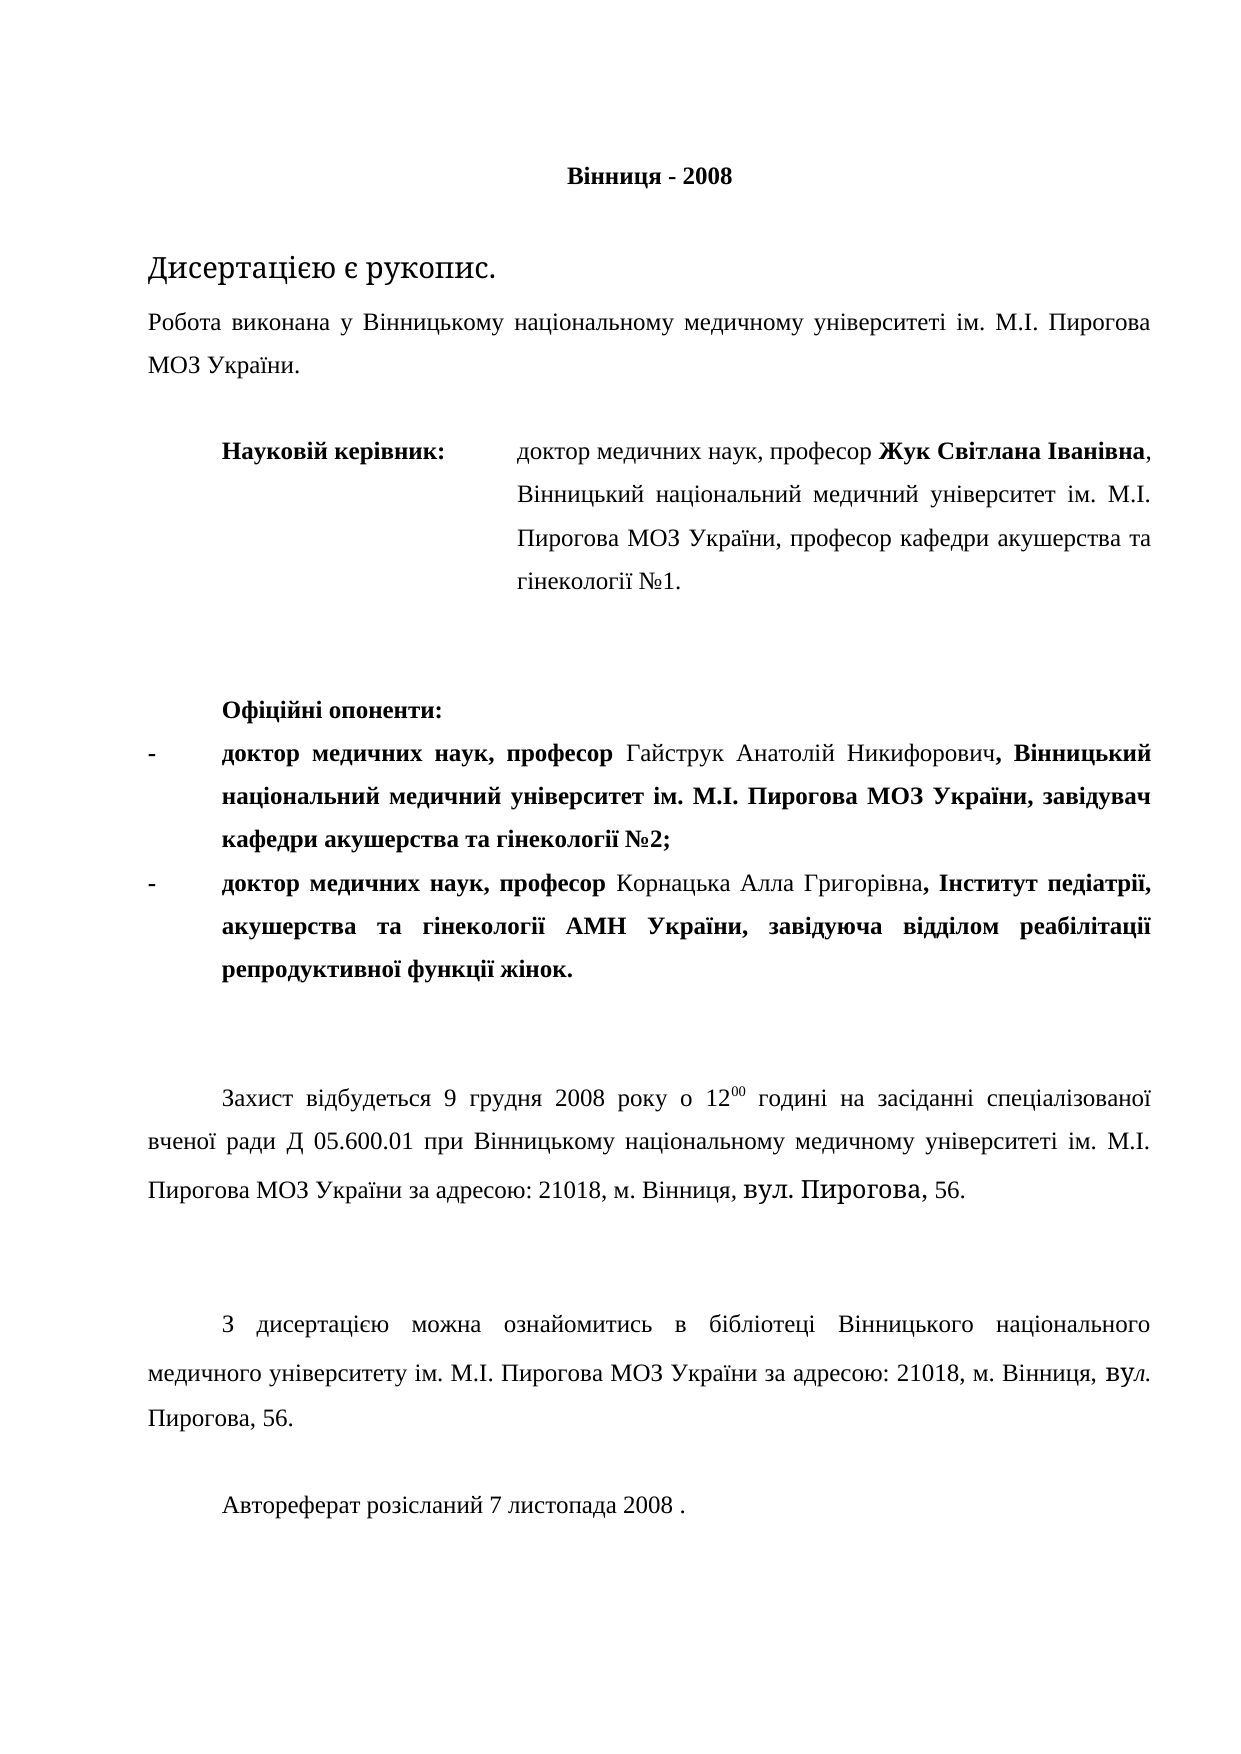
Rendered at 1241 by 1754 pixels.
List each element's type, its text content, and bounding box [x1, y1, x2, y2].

text Автореферат розісланий 7 листопада 2008 року. [148, 1490, 1152, 1518]
list доктор медичних наук, професор Корнацька Алла Григорівна, Інститут педіатрії, акушерства та гінекології АМН України, завідуюча відділом реабілітації репродуктивної функції жінок. [148, 868, 1152, 983]
text Дисертацією є рукопис. [148, 247, 1152, 287]
text Науковій керівник: доктор медичних наук, професор Жук Світлана Іванівна, Вінницький національний медичний університет ім. М.І. Пирогова МОЗ України, професор кафедри акушерства та гінекології №1. [222, 436, 1152, 594]
text Вінниця - 2008 [148, 161, 1152, 190]
text Захист відбудеться 9 грудня 2008 року о 1200 годині на засіданні спеціалізованої вченої ради Д 05.600.01 при Вінницькому національному медичному університеті ім. М.І. Пирогова МОЗ України за адресою: 21018, м. Вінниця, вул. Пирогова, 56. [148, 1083, 1152, 1206]
text З дисертацією можна ознайомитись в бібліотеці Вінницького національного медичного університету ім. М.І. Пирогова МОЗ України за адресою: 21018, м. Вінниця, вул. Пирогова, 56. [148, 1309, 1152, 1432]
text Робота виконана у Вінницькому національному медичному університеті ім. М.І. Пирогова МОЗ України. [148, 307, 1152, 379]
text Офіційні опоненти: [148, 695, 1152, 724]
list доктор медичних наук, професор Гайструк Анатолій Никифорович, Вінницький національний медичний університет ім. М.І. Пирогова МОЗ України, завідувач кафедри акушерства та гінекології №2; [148, 738, 1152, 853]
